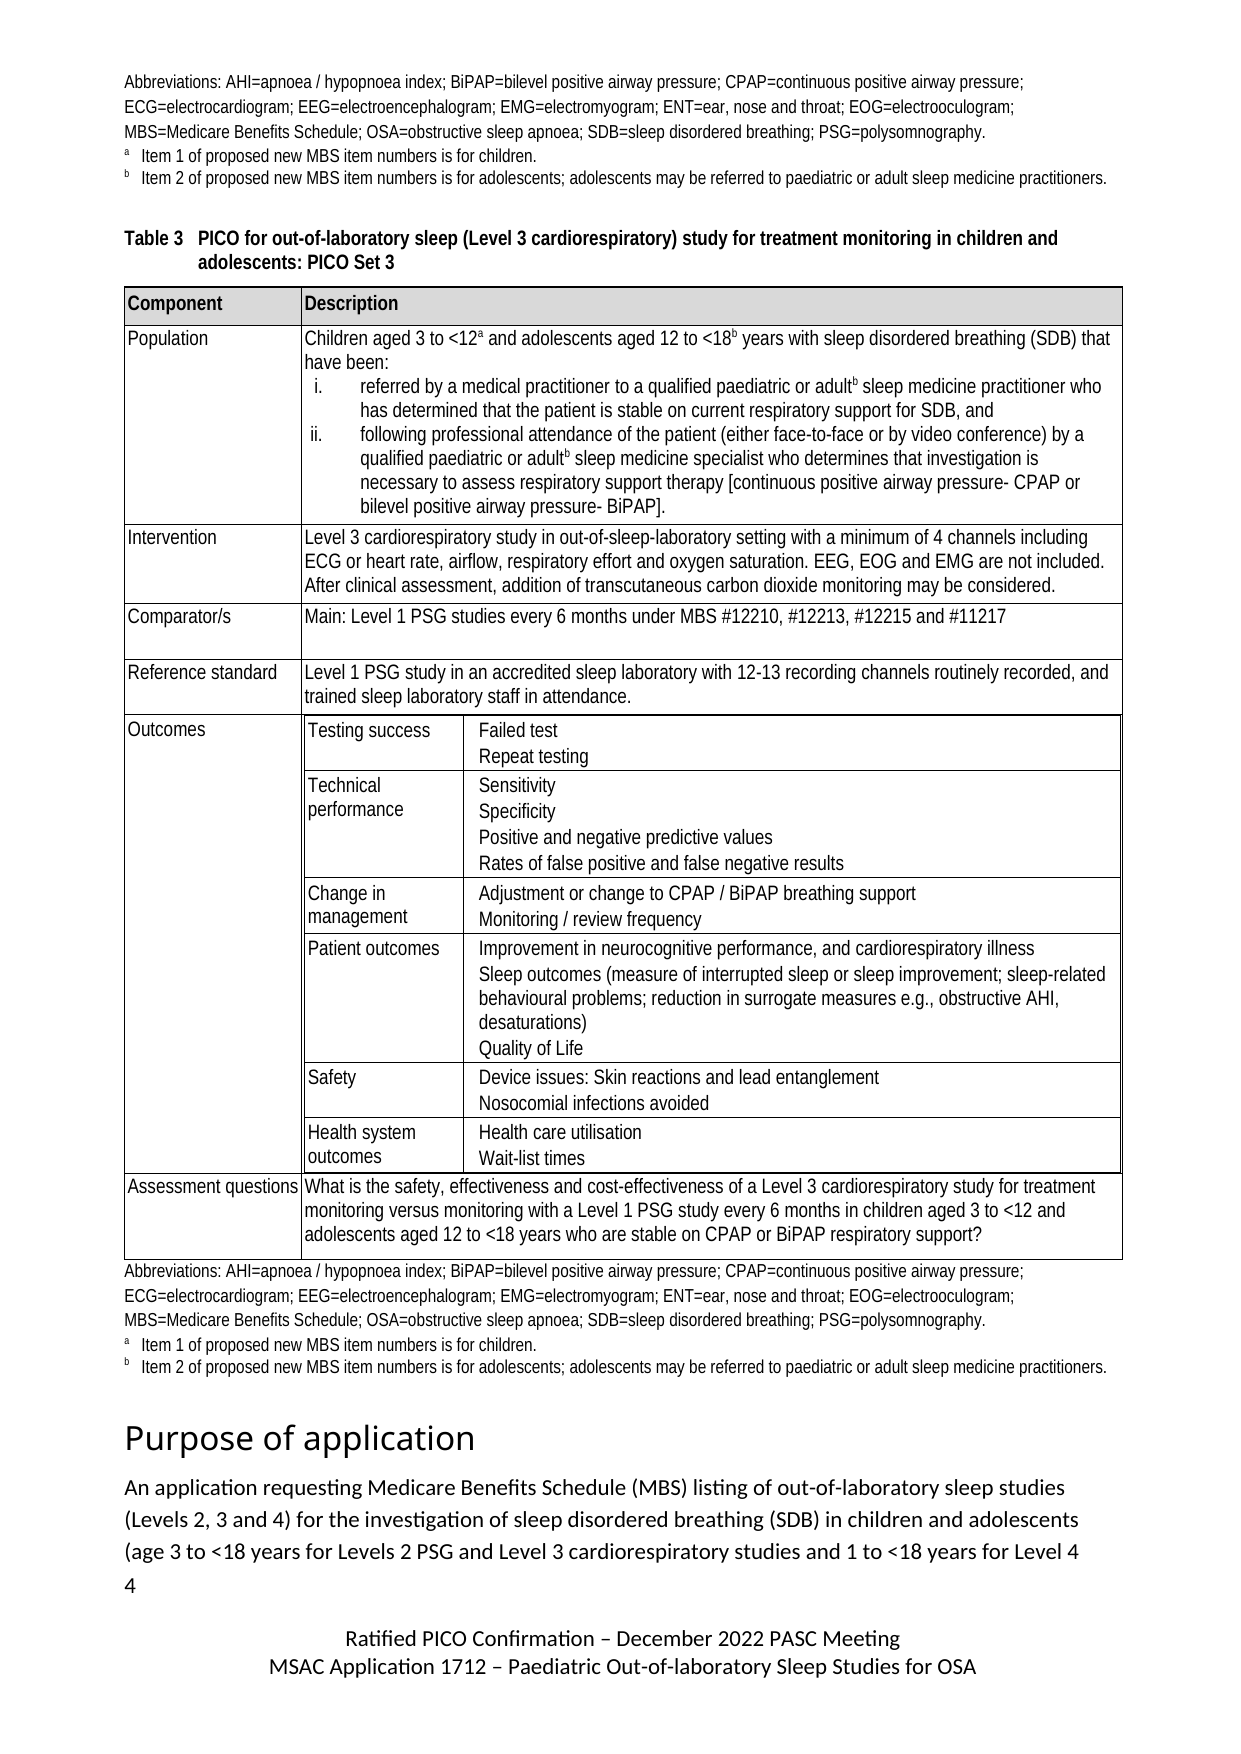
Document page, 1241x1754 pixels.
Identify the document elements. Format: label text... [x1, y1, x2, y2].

table_cell [305, 771, 463, 877]
table_cell Reference standard [125, 660, 301, 714]
text a Item 1 of proposed new MBS item numbers is for children. [124, 1334, 1122, 1356]
table_cell Population [125, 326, 301, 524]
table_cell [464, 1118, 1120, 1172]
table_cell [464, 934, 1120, 1062]
table_cell Level 3 cardiorespiratory study in out-of-sleep-laboratory setting with a minimum of 4 channels including ECG or heart rate, airflow, respiratory effort and oxygen saturation. EEG, EOG and EMG are not included. After clinical assessment, addition of transcutaneous carbon dioxide monitoring may be considered. [302, 525, 1122, 603]
table_cell [464, 1063, 1120, 1117]
text Abbreviations: AHI=apnoea / hypopnoea index; BiPAP=bilevel positive airway pressure; CPAP=continuous positive airway pressure; ECG=electrocardiogram; EEG=electroencephalogram; EMG=electromyogram; ENT=ear, nose and throat; EOG=electrooculogram; MBS=Medicare Benefits Schedule; OSA=obstructive sleep apnoea; SDB=sleep disordered breathing; PSG=polysomnography. [124, 1260, 1122, 1331]
table_cell Outcomes [125, 715, 301, 1173]
table_cell Intervention [125, 525, 301, 603]
table_cell [464, 878, 1120, 933]
table_cell What is the safety, effectiveness and cost-effectiveness of a Level 3 cardiorespiratory study for treatment monitoring versus monitoring with a Level 1 PSG study every 6 months in children aged 3 to <12 and adolescents aged 12 to <18 years who are stable on CPAP or BiPAP respiratory support? [302, 1174, 1122, 1259]
table_header Component [125, 288, 301, 325]
text b Item 2 of proposed new MBS item numbers is for adolescents; adolescents may be referred to paediatric or adult sleep medicine practitioners. [124, 1356, 1122, 1377]
subtitle Purpose of application [124, 1415, 1122, 1460]
text Table 3 PICO for out-of-laboratory sleep (Level 3 cardiorespiratory) study for treatment monitoring in children and adolescents: PICO Set 3 [124, 226, 1122, 274]
table_cell [305, 934, 463, 1062]
table_cell [305, 716, 463, 770]
text b Item 2 of proposed new MBS item numbers is for adolescents; adolescents may be referred to paediatric or adult sleep medicine practitioners. [124, 167, 1122, 188]
table_header Description [302, 288, 1122, 325]
table_cell [305, 1118, 463, 1172]
table_cell Level 1 PSG study in an accredited sleep laboratory with 12-13 recording channels routinely recorded, and trained sleep laboratory staff in attendance. [302, 660, 1122, 714]
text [124, 1473, 1122, 1565]
table_cell [464, 771, 1120, 877]
table_cell [305, 878, 463, 933]
table_cell [464, 716, 1120, 770]
table_cell Assessment questions [125, 1174, 301, 1259]
table_cell Main: Level 1 PSG studies every 6 months under MBS #12210, #12213, #12215 and #11217 [302, 604, 1122, 658]
table_cell [305, 1063, 463, 1117]
text Abbreviations: AHI=apnoea / hypopnoea index; BiPAP=bilevel positive airway pressure; CPAP=continuous positive airway pressure; ECG=electrocardiogram; EEG=electroencephalogram; EMG=electromyogram; ENT=ear, nose and throat; EOG=electrooculogram; MBS=Medicare Benefits Schedule; OSA=obstructive sleep apnoea; SDB=sleep disordered breathing; PSG=polysomnography. [124, 71, 1122, 142]
text a Item 1 of proposed new MBS item numbers is for children. [124, 145, 1122, 167]
table_cell Comparator/s [125, 604, 301, 658]
table_cell Children aged 3 to <12a and adolescents aged 12 to <18b years with sleep disordered breathing (SDB) that have been: referred by a medical practitioner to a qualified paediatric or adultb sleep medicine practitioner who has determined that the patient is stable on current respiratory support for SDB, and following professional attendance of the patient (either face-to-face or by video conference) by a qualified paediatric or adultb sleep medicine specialist who determines that investigation is necessary to assess respiratory support therapy [continuous positive airway pressure- CPAP or bilevel positive airway pressure- BiPAP]. [302, 326, 1122, 524]
